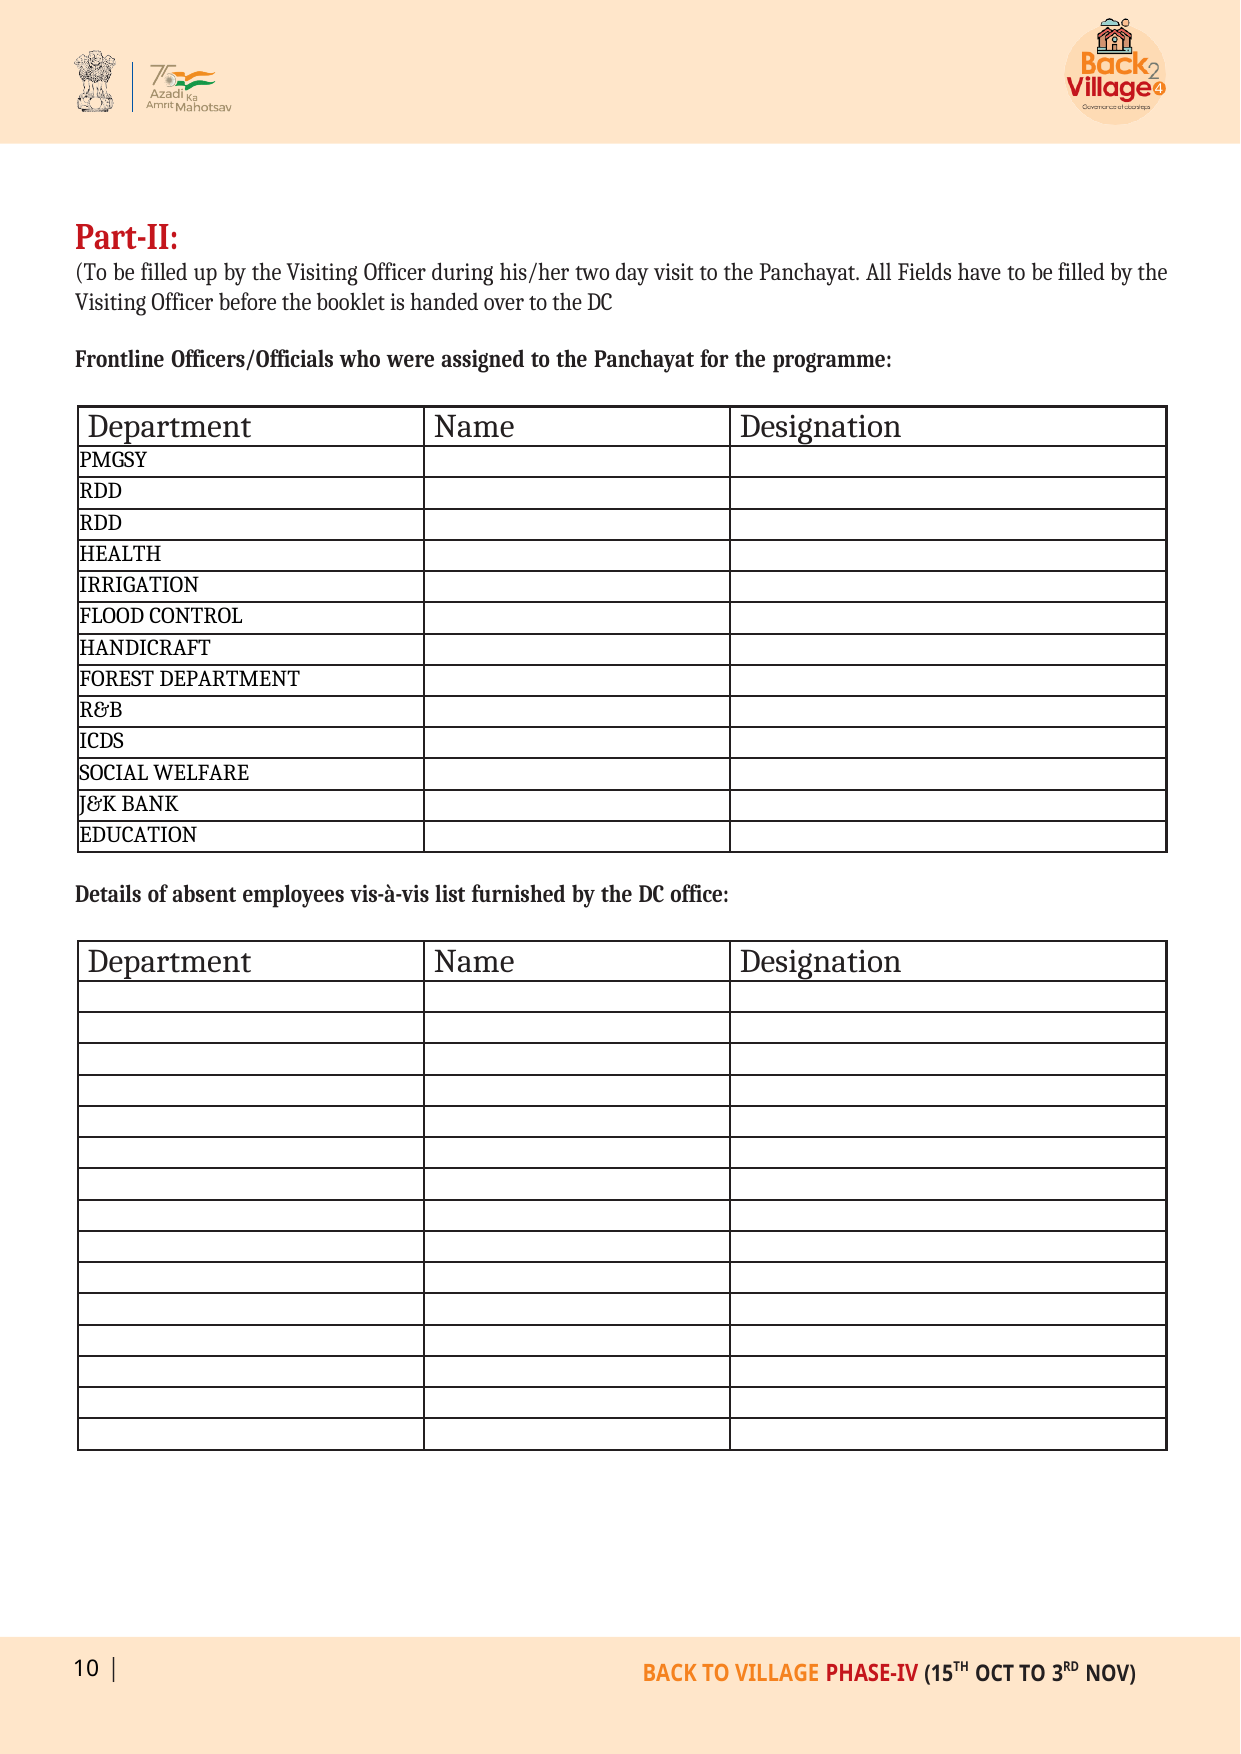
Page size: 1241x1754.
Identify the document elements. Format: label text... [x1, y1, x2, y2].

table_cell [425, 1107, 729, 1136]
table_cell [425, 541, 729, 570]
table_cell [425, 572, 729, 601]
table_cell [425, 759, 729, 788]
table_cell [731, 635, 1165, 664]
table_cell [731, 1419, 1165, 1448]
table_cell [731, 1044, 1165, 1073]
table_cell IRRIGATION [79, 572, 423, 601]
table_cell FLOOD CONTROL [79, 603, 423, 632]
table_cell [79, 1138, 423, 1167]
table_cell [425, 1263, 729, 1292]
picture [145, 61, 232, 112]
table_cell [731, 541, 1165, 570]
subtitle Part-II: [75, 213, 1184, 258]
table_cell [731, 603, 1165, 632]
table_cell [425, 1013, 729, 1042]
table_cell PMGSY [79, 447, 423, 476]
picture [74, 50, 116, 112]
table_cell [731, 447, 1165, 476]
table_cell [425, 603, 729, 632]
table_cell [79, 1263, 423, 1292]
table_cell RDD [79, 510, 423, 539]
table_cell [731, 1107, 1165, 1136]
table_cell J&K BANK [79, 791, 423, 820]
text (To be filled up by the Visiting Officer during his/her two day visit to the Panchayat. All Fields have to be filled by the Visiting Officer before the booklet is handed over to the DC [75, 258, 1184, 316]
table_cell ICDS [79, 728, 423, 757]
table_cell [425, 1138, 729, 1167]
table_cell [425, 510, 729, 539]
table_cell [731, 1169, 1165, 1198]
table_cell [425, 1044, 729, 1073]
table_cell [425, 478, 729, 507]
subtitle Frontline Officers/Officials who were assigned to the Panchayat for the programme: [75, 345, 1184, 374]
table_cell [731, 728, 1165, 757]
table_cell [425, 728, 729, 757]
picture [1064, 18, 1166, 125]
table_cell R&B [79, 697, 423, 726]
table_cell [731, 1263, 1165, 1292]
table_cell [731, 1076, 1165, 1105]
table_cell [731, 1013, 1165, 1042]
table_cell [731, 1357, 1165, 1386]
table_cell [79, 1419, 423, 1448]
table_header Name [425, 942, 729, 980]
table_header Designation [731, 408, 1165, 445]
table_cell [425, 791, 729, 820]
table_cell RDD [79, 478, 423, 507]
table_cell SOCIAL WELFARE [79, 759, 423, 788]
table_cell [79, 982, 423, 1011]
table_cell [425, 1232, 729, 1261]
table_cell [425, 1201, 729, 1230]
table_cell [731, 1388, 1165, 1417]
table_cell [425, 982, 729, 1011]
table_header Name [425, 408, 729, 445]
table_cell [731, 697, 1165, 726]
table_cell [79, 1044, 423, 1073]
table_cell [731, 666, 1165, 695]
table_cell [731, 1232, 1165, 1261]
table_cell FOREST DEPARTMENT [79, 666, 423, 695]
table_cell [731, 1138, 1165, 1167]
table_cell [425, 697, 729, 726]
table_cell [79, 1169, 423, 1198]
table_cell [731, 822, 1165, 851]
table_cell HANDICRAFT [79, 635, 423, 664]
table_cell [79, 1013, 423, 1042]
table_cell [425, 1294, 729, 1323]
table_cell [731, 1294, 1165, 1323]
table_cell [79, 1232, 423, 1261]
table_cell [425, 1388, 729, 1417]
table_header Designation [731, 942, 1165, 980]
table_cell [79, 1357, 423, 1386]
table_cell [425, 635, 729, 664]
table_cell [425, 1169, 729, 1198]
table_cell [425, 822, 729, 851]
text Details of absent employees vis-à-vis list furnished by the DC office: [75, 880, 1184, 908]
table_cell HEALTH [79, 541, 423, 570]
table_cell [425, 1076, 729, 1105]
table_cell [731, 572, 1165, 601]
table_cell [731, 759, 1165, 788]
table_cell [425, 1357, 729, 1386]
table_cell [79, 1294, 423, 1323]
table_cell [425, 1419, 729, 1448]
table_header Department [79, 408, 423, 445]
table_cell EDUCATION [79, 822, 423, 851]
table_cell [731, 1201, 1165, 1230]
table_cell [425, 666, 729, 695]
table_cell [731, 510, 1165, 539]
table_cell [731, 791, 1165, 820]
table_header Department [79, 942, 423, 980]
table_cell [79, 1388, 423, 1417]
table_cell [79, 1107, 423, 1136]
table_cell [731, 1326, 1165, 1355]
table_cell [731, 982, 1165, 1011]
table_cell [79, 1201, 423, 1230]
table_cell [425, 1326, 729, 1355]
table_cell [425, 447, 729, 476]
table_cell [731, 478, 1165, 507]
table_cell [79, 1076, 423, 1105]
table_cell [79, 1326, 423, 1355]
